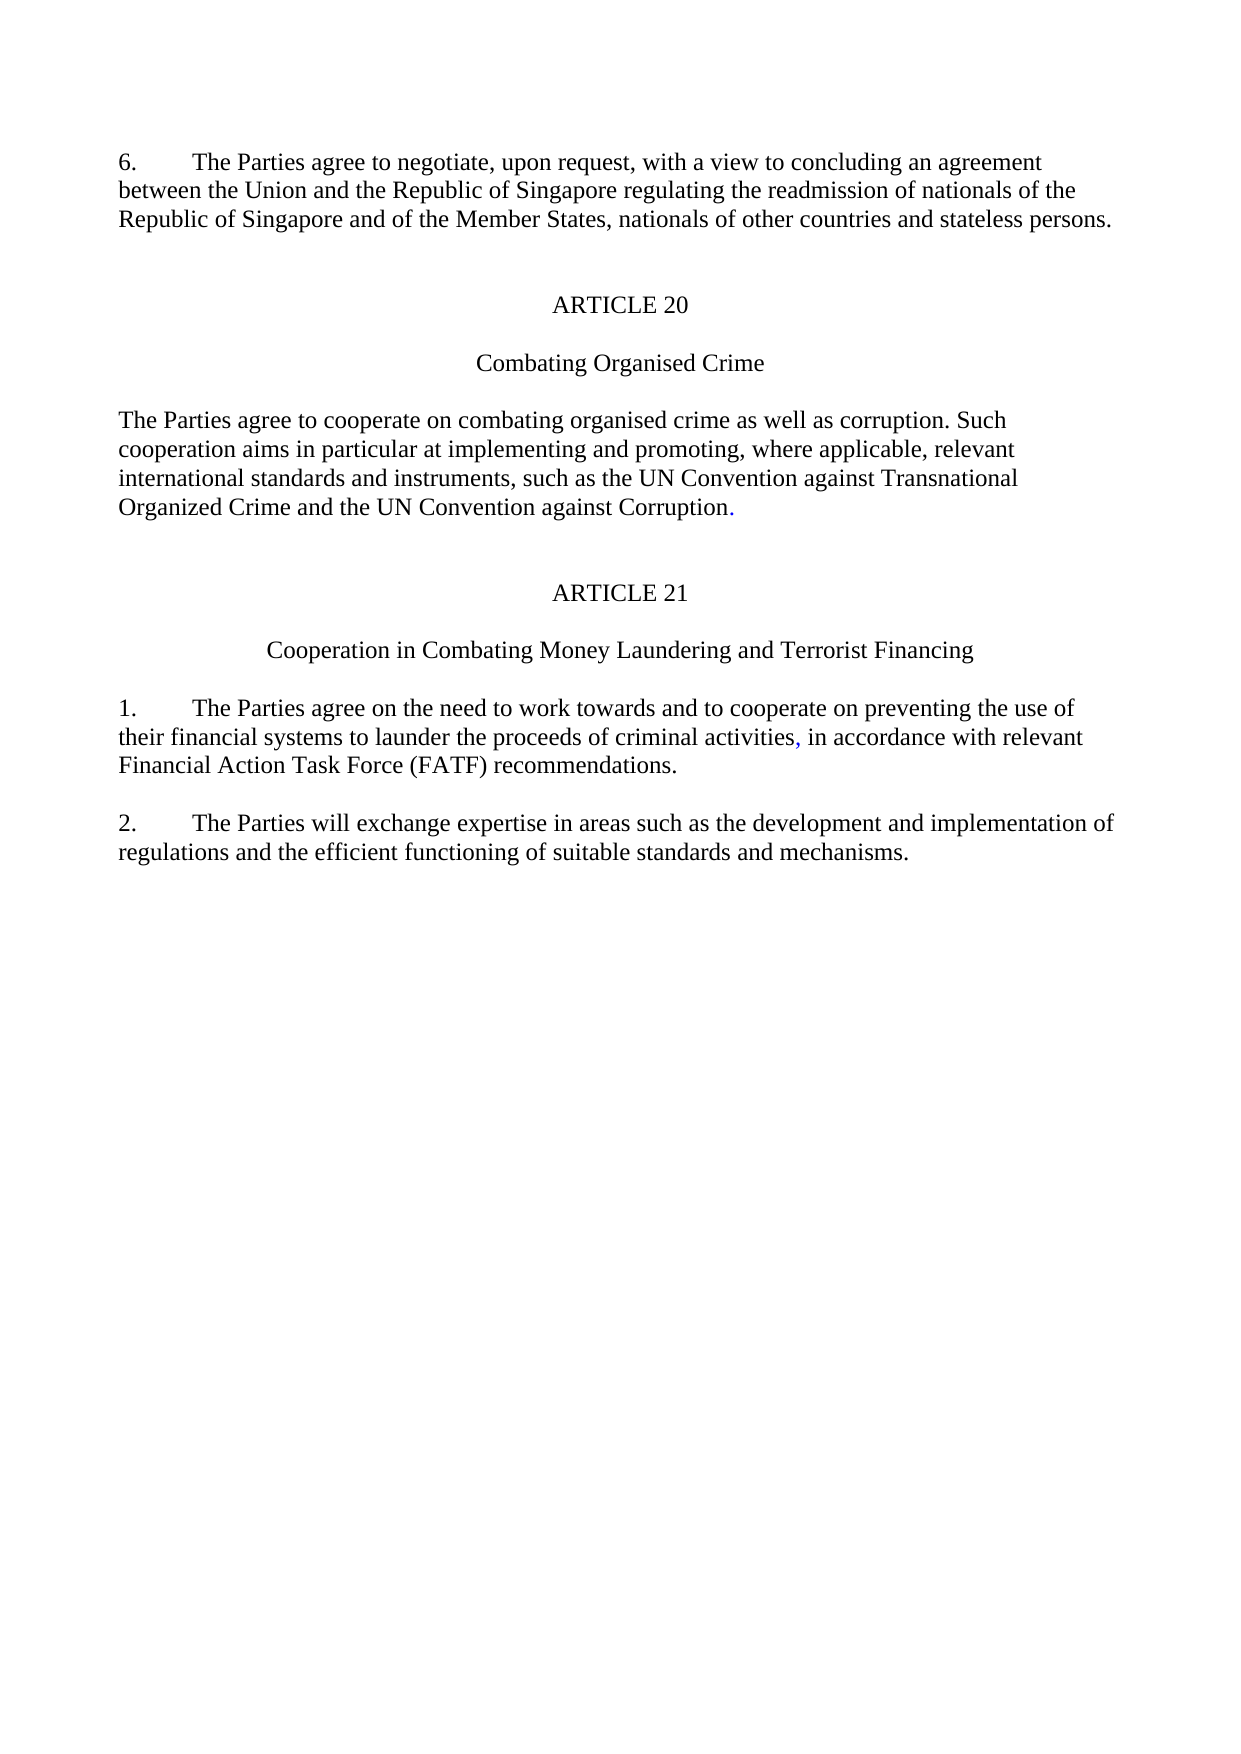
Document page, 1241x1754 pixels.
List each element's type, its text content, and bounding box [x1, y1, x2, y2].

text Cooperation in Combating Money Laundering and Terrorist Financing [118, 636, 1122, 664]
text ARTICLE 20 [118, 291, 1122, 319]
text Combating Organised Crime [118, 348, 1122, 377]
text ARTICLE 21 [118, 578, 1122, 607]
text 1. The Parties agree on the need to work towards and to cooperate on preventing the use of their financial systems to launder the proceeds of criminal activities, in accordance with relevant Financial Action Task Force (FATF) recommendations. [118, 693, 1122, 779]
text The Parties agree to cooperate on combating organised crime as well as corruption. Such cooperation aims in particular at implementing and promoting, where applicable, relevant international standards and instruments, such as the UN Convention against Transnational Organized Crime and the UN Convention against Corruption. [118, 406, 1122, 521]
text 2. The Parties will exchange expertise in areas such as the development and implementation of regulations and the efficient functioning of suitable standards and mechanisms. [118, 808, 1122, 866]
text 6. The Parties agree to negotiate, upon request, with a view to concluding an agreement between the Union and the of regulating the readmission of nationals of the and of the Member States, nationals of other countries and stateless persons. [118, 147, 1122, 233]
